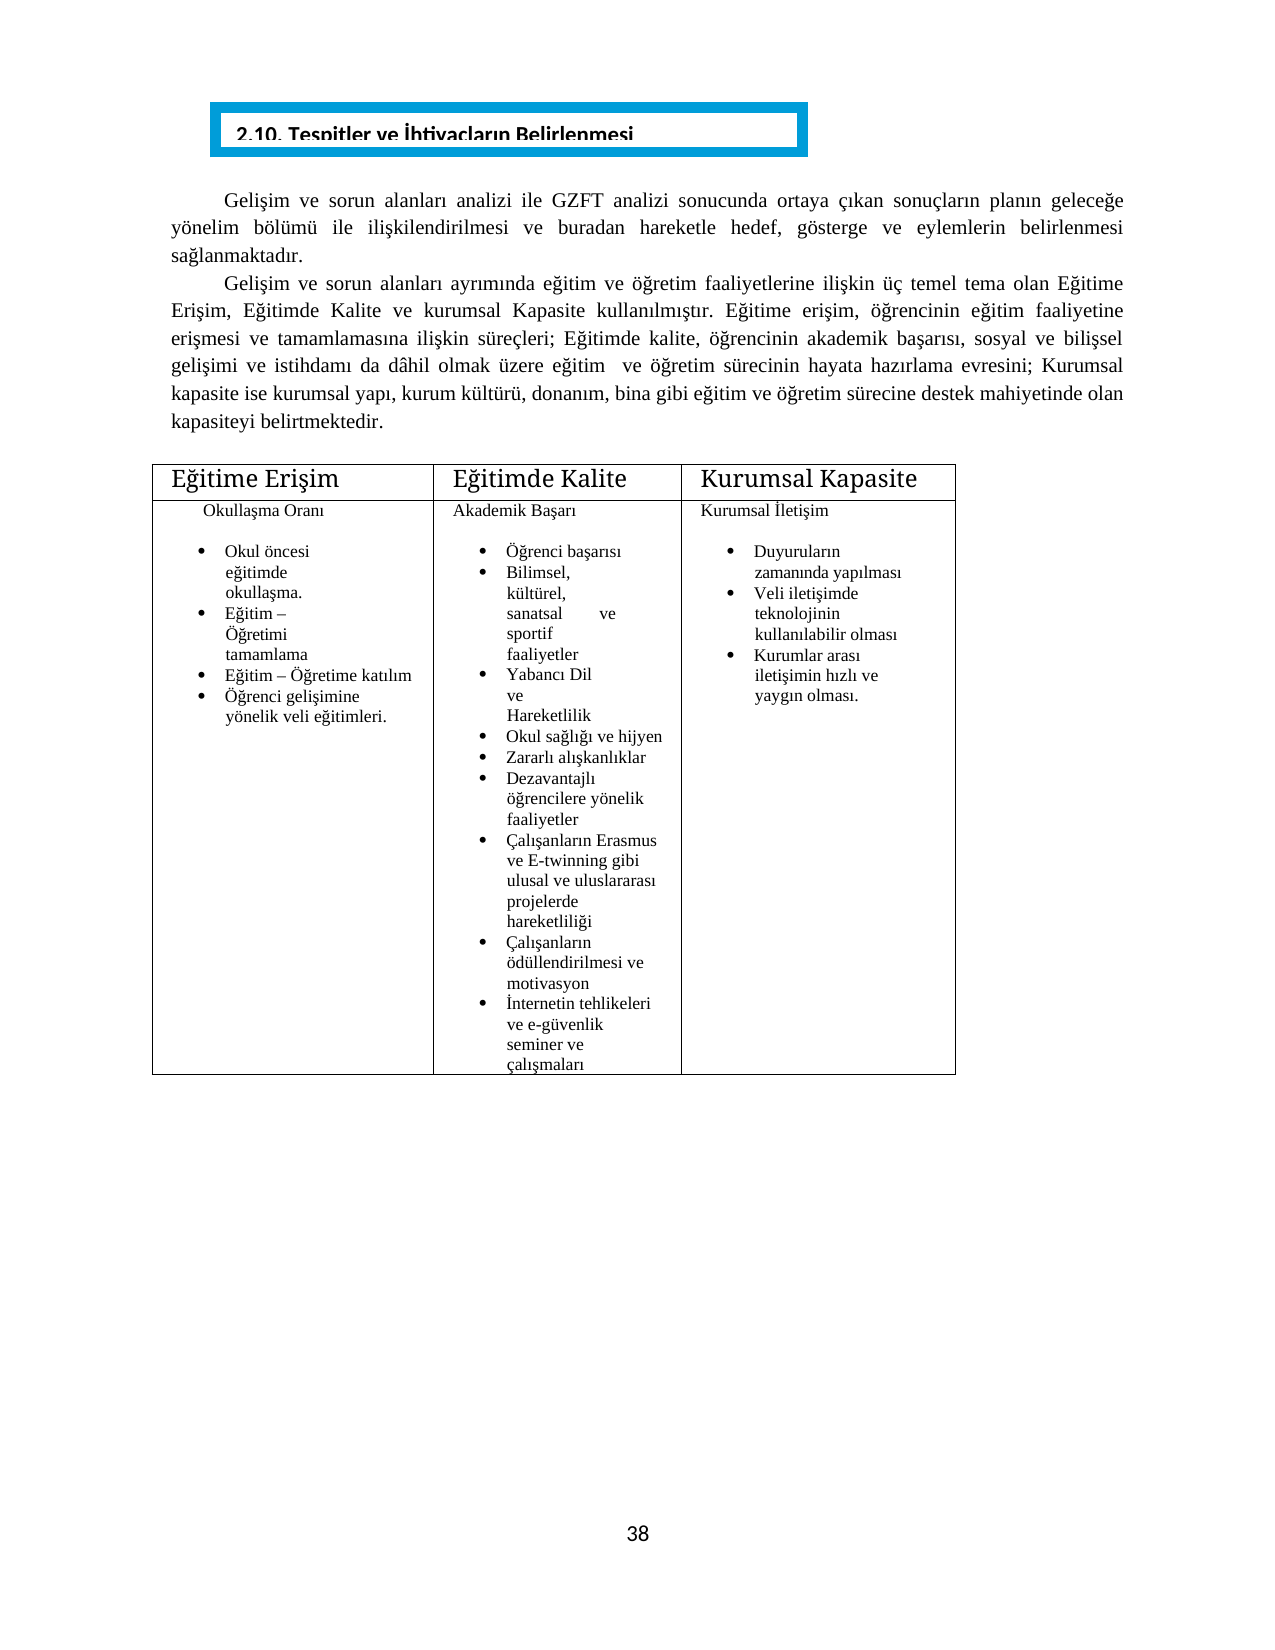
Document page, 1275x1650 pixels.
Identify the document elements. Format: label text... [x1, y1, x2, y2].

text Gelişim ve sorun alanları analizi ile GZFT analizi sonucunda ortaya çıkan sonuçların planın geleceğe yönelim bölümü ile ilişkilendirilmesi ve buradan hareketle hedef, gösterge ve eylemlerin belirlenmesi sağlanmaktadır. [171, 188, 1125, 267]
table_cell Kurumsal İletişim Duyuruların zamanında yapılması Veli iletişimde teknolojinin kullanılabilir olması Kurumlar arası iletişimin hızlı ve yaygın olması. [682, 501, 955, 1074]
text Gelişim ve sorun alanları ayrımında eğitim ve öğretim faaliyetlerine ilişkin üç temel tema olan Eğitime Erişim, Eğitimde Kalite ve kurumsal Kapasite kullanılmıştır. Eğitime erişim, öğrencinin eğitim faaliyetine erişmesi ve tamamlamasına ilişkin süreçleri; Eğitimde kalite, öğrencinin akademik başarısı, sosyal ve bilişsel gelişimi ve istihdamı da dâhil olmak üzere eğitim ve öğretim sürecinin hayata hazırlama evresini; Kurumsal kapasite ise kurumsal yapı, kurum kültürü, donanım, bina gibi eğitim ve öğretim sürecine destek mahiyetinde olan kapasiteyi belirtmektedir. [171, 271, 1125, 433]
table_header Eğitime Erişim [153, 465, 433, 499]
table_header Kurumsal Kapasite [682, 465, 955, 499]
table_cell Okullaşma Oranı Okul öncesi eğitimde okullaşma. Eğitim – Öğretimi tamamlama Eğitim – Öğretime katılım Öğrenci gelişimine yönelik veli eğitimleri. [153, 501, 433, 1074]
table_header Eğitimde Kalite [434, 465, 681, 499]
table_cell Akademik Başarı Öğrenci başarısı Bilimsel, kültürel, sanatsal ve sportif faaliyetler Yabancı Dil ve Hareketlilik Okul sağlığı ve hijyen Zararlı alışkanlıklar Dezavantajlı öğrencilere yönelik faaliyetler Çalışanların Erasmus ve E-twinning gibi ulusal ve uluslararası projelerde hareketliliği Çalışanların ödüllendirilmesi ve motivasyon İnternetin tehlikeleri ve e-güvenlik seminer ve çalışmaları [434, 501, 681, 1074]
